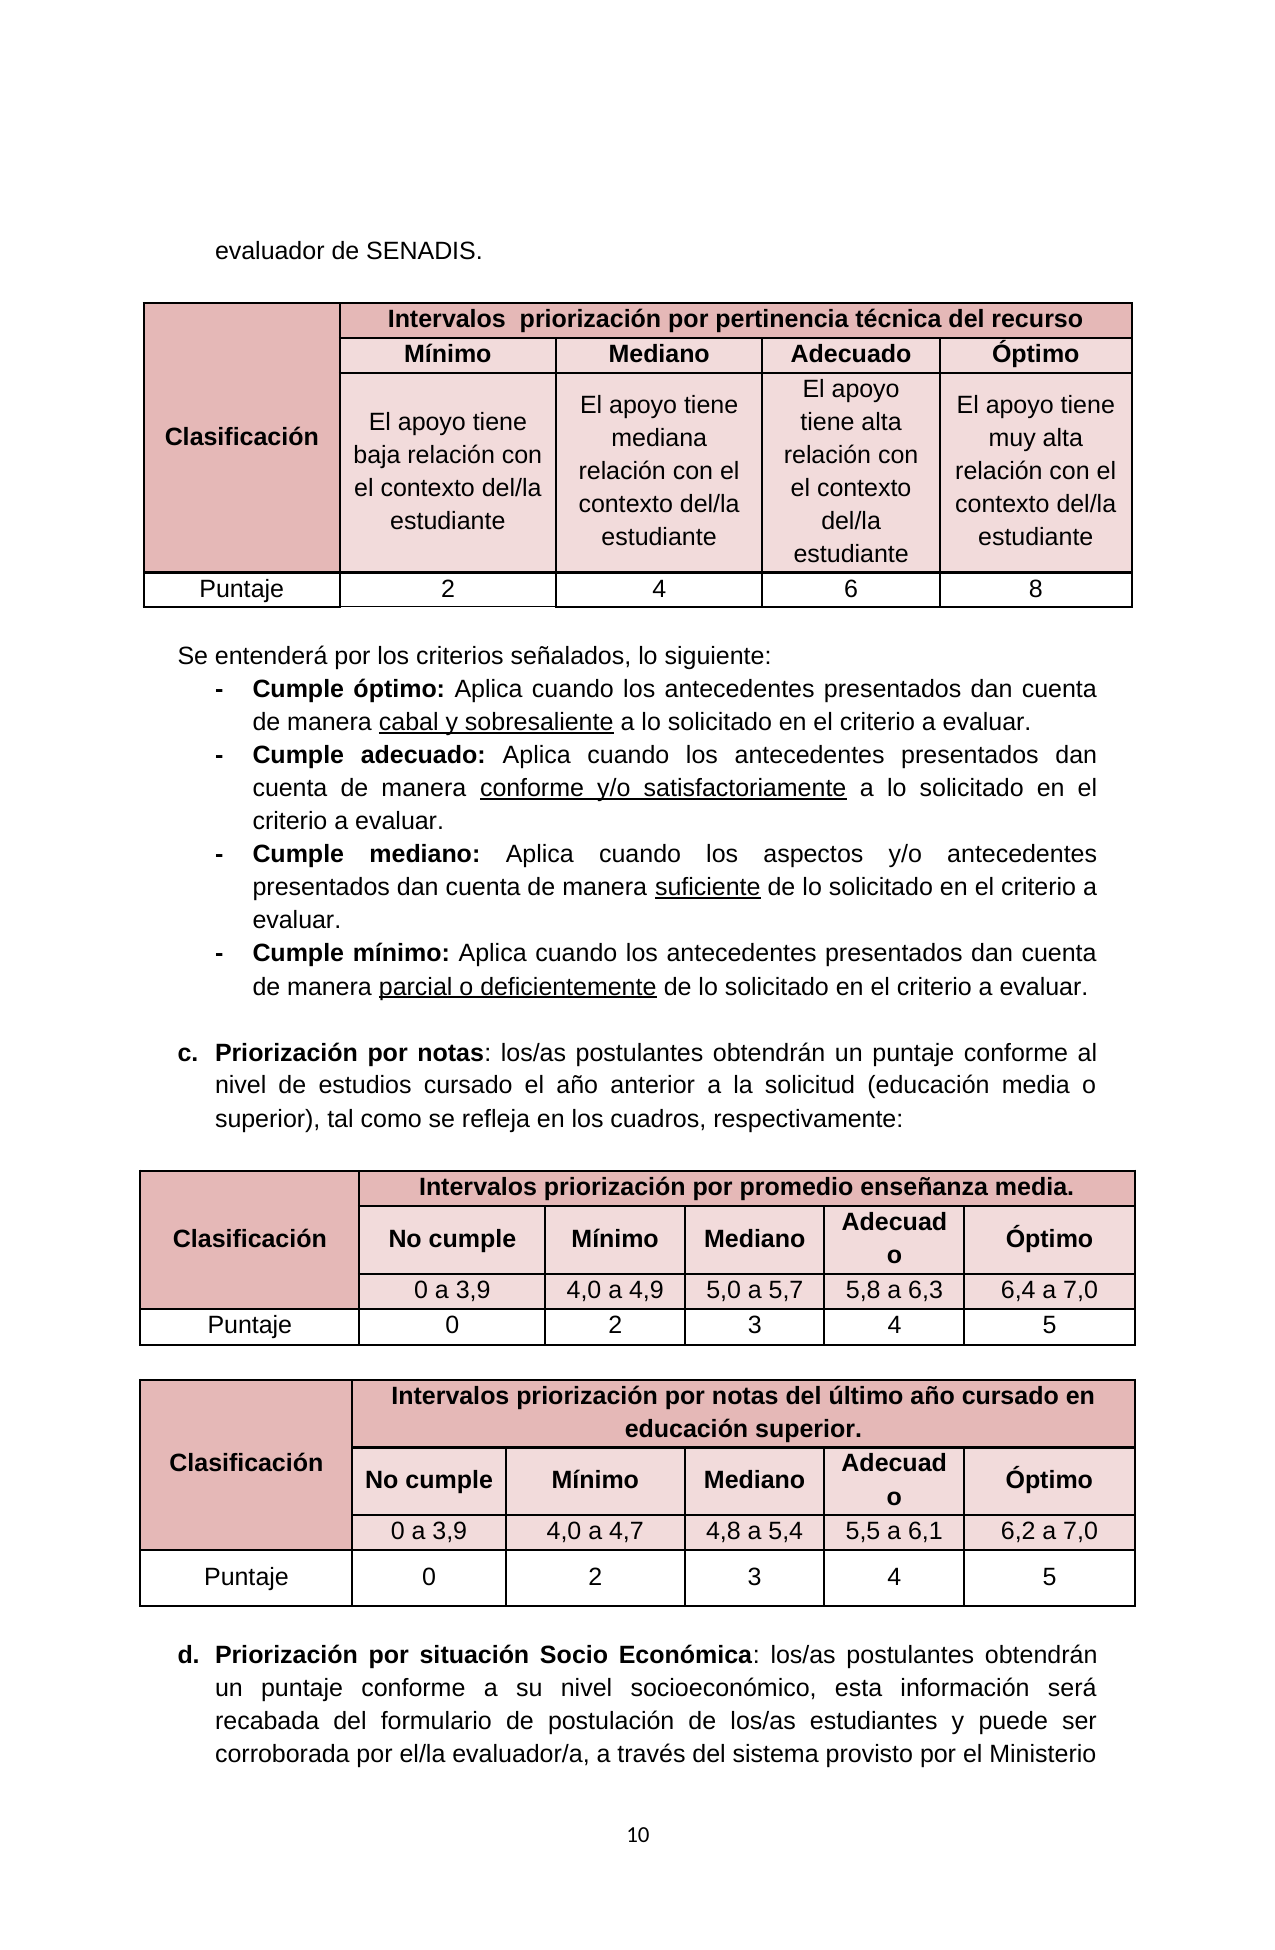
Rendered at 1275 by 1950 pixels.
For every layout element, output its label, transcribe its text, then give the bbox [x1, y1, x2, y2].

table_header Intervalos priorización por pertinencia técnica del recurso [341, 304, 1131, 337]
table_cell El apoyo tiene alta relación con el contexto del/la estudiante [763, 374, 939, 571]
text Se entenderá por los criterios señalados, lo siguiente: [177, 641, 1098, 670]
list Cumple óptimo: Aplica cuando los antecedentes presentados dan cuenta de manera cabal y sobresaliente a lo solicitado en el criterio a evaluar. [215, 674, 1098, 736]
table_cell 0 [353, 1551, 505, 1605]
list Cumple mediano: Aplica cuando los aspectos y/o antecedentes presentados dan cuenta de manera suficiente de lo solicitado en el criterio a evaluar. [215, 839, 1098, 934]
table_cell 5,8 a 6,3 [825, 1275, 963, 1308]
table_cell No cumple [353, 1449, 505, 1514]
table_cell 2 [507, 1551, 684, 1605]
table_header Clasificación [141, 1381, 351, 1549]
table_cell 4 [557, 574, 761, 606]
table_cell Mediano [686, 1207, 823, 1273]
table_cell 5,5 a 6,1 [825, 1516, 963, 1549]
table_cell 0 a 3,9 [353, 1516, 505, 1549]
table_cell 6 [763, 574, 939, 606]
table_cell Puntaje [145, 574, 339, 606]
table_cell 4 [825, 1310, 963, 1343]
table_cell Óptimo [965, 1449, 1134, 1514]
table_cell 5,0 a 5,7 [686, 1275, 823, 1308]
table_header Intervalos priorización por notas del último año cursado en educación superior. [353, 1381, 1134, 1446]
table_cell Adecuado [825, 1207, 963, 1273]
table_header Clasificación [145, 304, 339, 571]
table_cell Puntaje [141, 1310, 358, 1343]
table_cell Mínimo [507, 1449, 684, 1514]
table_cell Mediano [557, 339, 761, 372]
table_cell El apoyo tiene baja relación con el contexto del/la estudiante [341, 374, 555, 571]
table_cell 0 a 3,9 [360, 1275, 544, 1308]
table_cell 0 [360, 1310, 544, 1343]
table_cell Adecuado [763, 339, 939, 372]
table_cell Mínimo [546, 1207, 684, 1273]
table_cell 4 [825, 1551, 963, 1605]
table_cell 6,4 a 7,0 [965, 1275, 1134, 1308]
list Cumple adecuado: Aplica cuando los antecedentes presentados dan cuenta de manera conforme y/o satisfactoriamente a lo solicitado en el criterio a evaluar. [215, 740, 1098, 835]
table_cell 3 [686, 1310, 823, 1343]
table_cell 3 [686, 1551, 823, 1605]
table_cell No cumple [360, 1207, 544, 1273]
table_cell Adecuado [825, 1449, 963, 1514]
table_cell 2 [341, 574, 555, 606]
table_cell 8 [941, 574, 1131, 606]
list Priorización por notas: los/as postulantes obtendrán un puntaje conforme al nivel de estudios cursado el año anterior a la solicitud (educación media o superior), tal como se refleja en los cuadros, respectivamente: [177, 1037, 1098, 1132]
list Cumple mínimo: Aplica cuando los antecedentes presentados dan cuenta de manera parcial o deficientemente de lo solicitado en el criterio a evaluar. [215, 938, 1098, 1000]
table_cell 4,0 a 4,9 [546, 1275, 684, 1308]
table_cell 5 [965, 1310, 1134, 1343]
table_header Intervalos priorización por promedio enseñanza media. [360, 1172, 1134, 1205]
table_cell 4,0 a 4,7 [507, 1516, 684, 1549]
table_cell Óptimo [941, 339, 1131, 372]
table_cell Óptimo [965, 1207, 1134, 1273]
table_cell Mediano [686, 1449, 823, 1514]
table_cell 5 [965, 1551, 1134, 1605]
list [177, 236, 1098, 265]
table_cell 6,2 a 7,0 [965, 1516, 1134, 1549]
table_cell 4,8 a 5,4 [686, 1516, 823, 1549]
table_cell Puntaje [141, 1551, 351, 1605]
table_cell 2 [546, 1310, 684, 1343]
table_cell El apoyo tiene muy alta relación con el contexto del/la estudiante [941, 374, 1131, 571]
table_header Clasificación [141, 1172, 358, 1308]
table_cell Mínimo [341, 339, 555, 372]
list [177, 1640, 1098, 1768]
table_cell El apoyo tiene mediana relación con el contexto del/la estudiante [557, 374, 761, 571]
